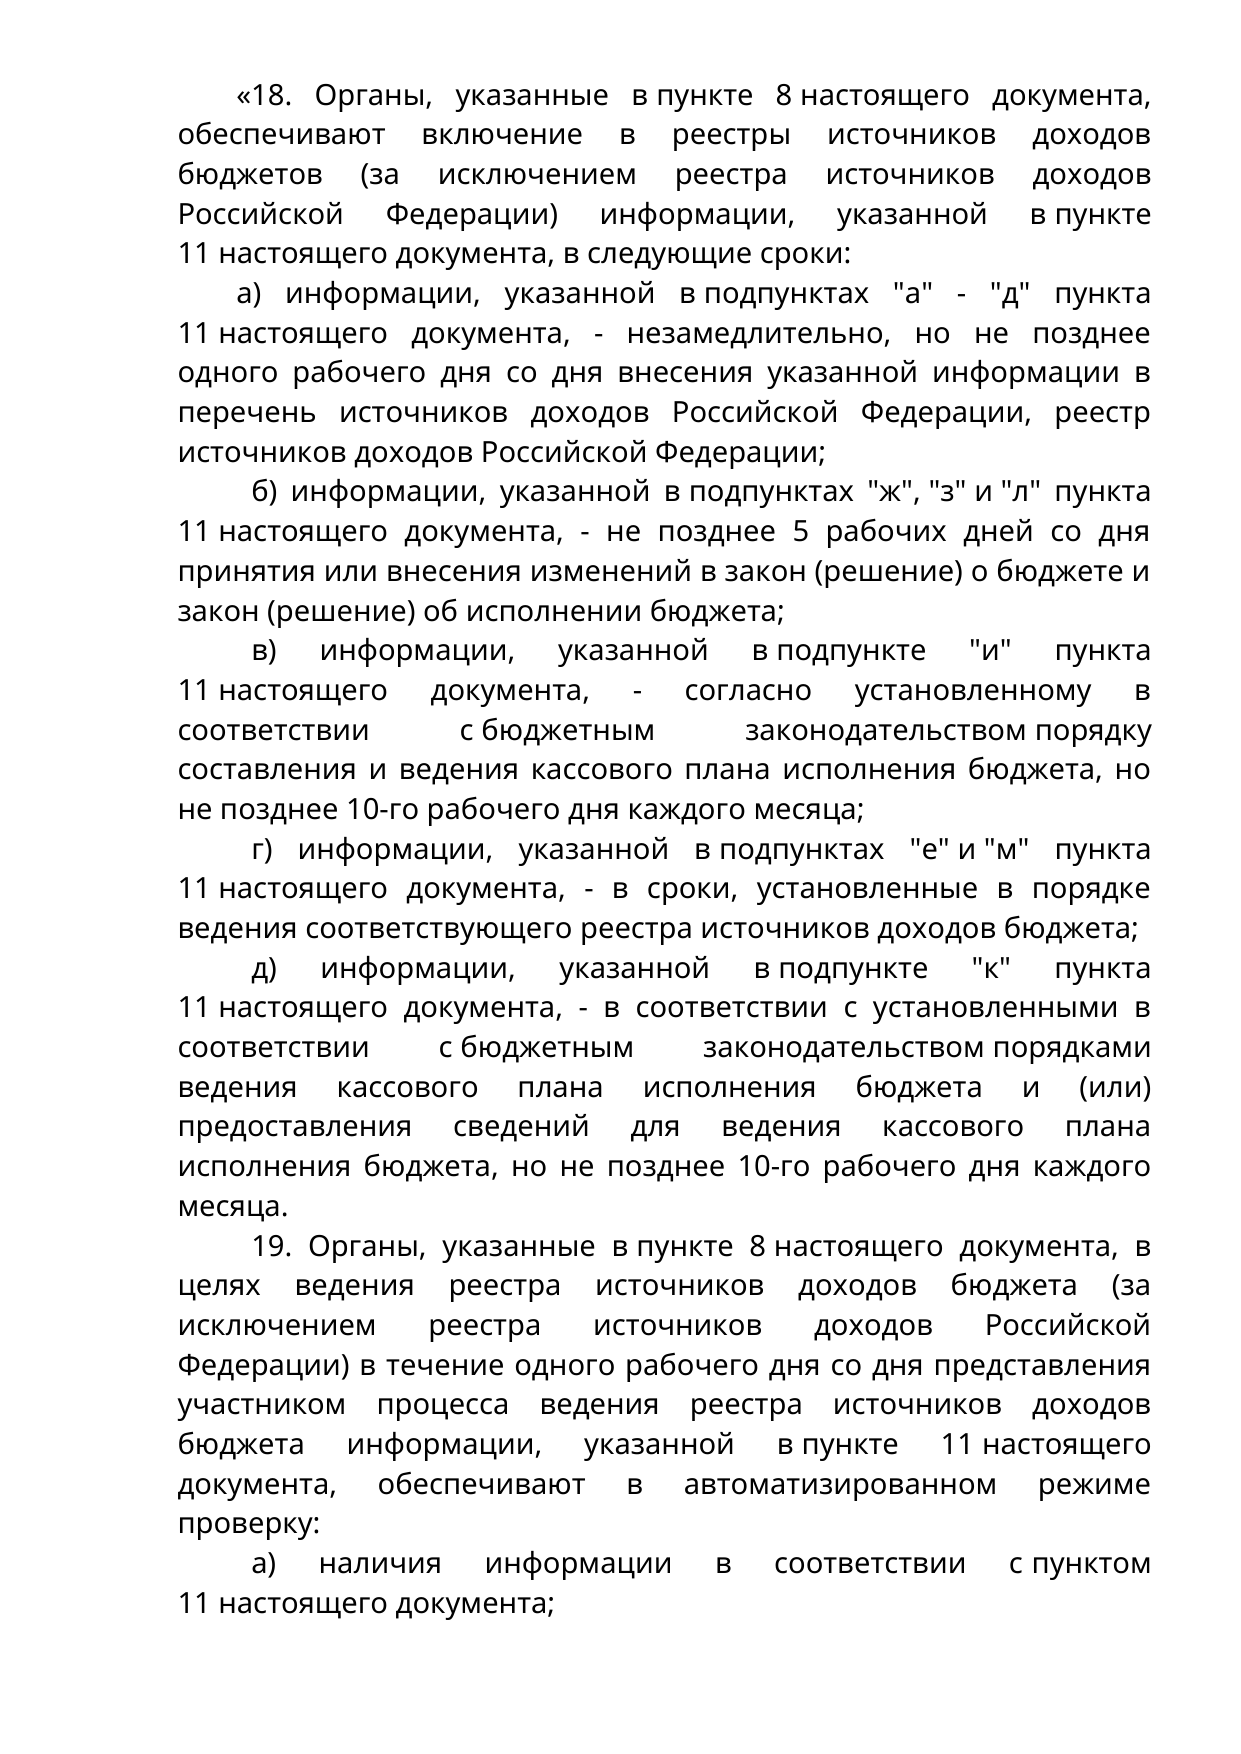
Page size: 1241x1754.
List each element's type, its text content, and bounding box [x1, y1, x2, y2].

text а) информации, указанной в подпунктах "а" - "д" пункта 11 настоящего документа, - незамедлительно, но не позднее одного рабочего дня со дня внесения указанной информации в перечень источников доходов Российской Федерации, реестр источников доходов Российской Федерации; [177, 272, 1152, 471]
text д) информации, указанной в подпункте "к" пункта 11 настоящего документа, - в соответствии с установленными в соответствии с бюджетным законодательством порядками ведения кассового плана исполнения бюджета и (или) предоставления сведений для ведения кассового плана исполнения бюджета, но не позднее 10-го рабочего дня каждого месяца. [177, 947, 1152, 1225]
text г) информации, указанной в подпунктах "е" и "м" пункта 11 настоящего документа, - в сроки, установленные в порядке ведения соответствующего реестра источников доходов бюджета; [177, 828, 1152, 947]
text б) информации, указанной в подпунктах "ж", "з" и "л" пункта 11 настоящего документа, - не позднее 5 рабочих дней со дня принятия или внесения изменений в закон (решение) о бюджете и закон (решение) об исполнении бюджета; [177, 471, 1152, 629]
text а) наличия информации в соответствии с пунктом 11 настоящего документа; [177, 1542, 1152, 1622]
text «18. Органы, указанные в пункте 8 настоящего документа, обеспечивают включение в реестры источников доходов бюджетов (за исключением реестра источников доходов Российской Федерации) информации, указанной в пункте 11 настоящего документа, в следующие сроки: [177, 74, 1152, 272]
text в) информации, указанной в подпункте "и" пункта 11 настоящего документа, - согласно установленному в соответствии с бюджетным законодательством порядку составления и ведения кассового плана исполнения бюджета, но не позднее 10-го рабочего дня каждого месяца; [177, 629, 1152, 828]
text 19. Органы, указанные в пункте 8 настоящего документа, в целях ведения реестра источников доходов бюджета (за исключением реестра источников доходов Российской Федерации) в течение одного рабочего дня со дня представления участником процесса ведения реестра источников доходов бюджета информации, указанной в пункте 11 настоящего документа, обеспечивают в автоматизированном режиме проверку: [177, 1225, 1152, 1542]
